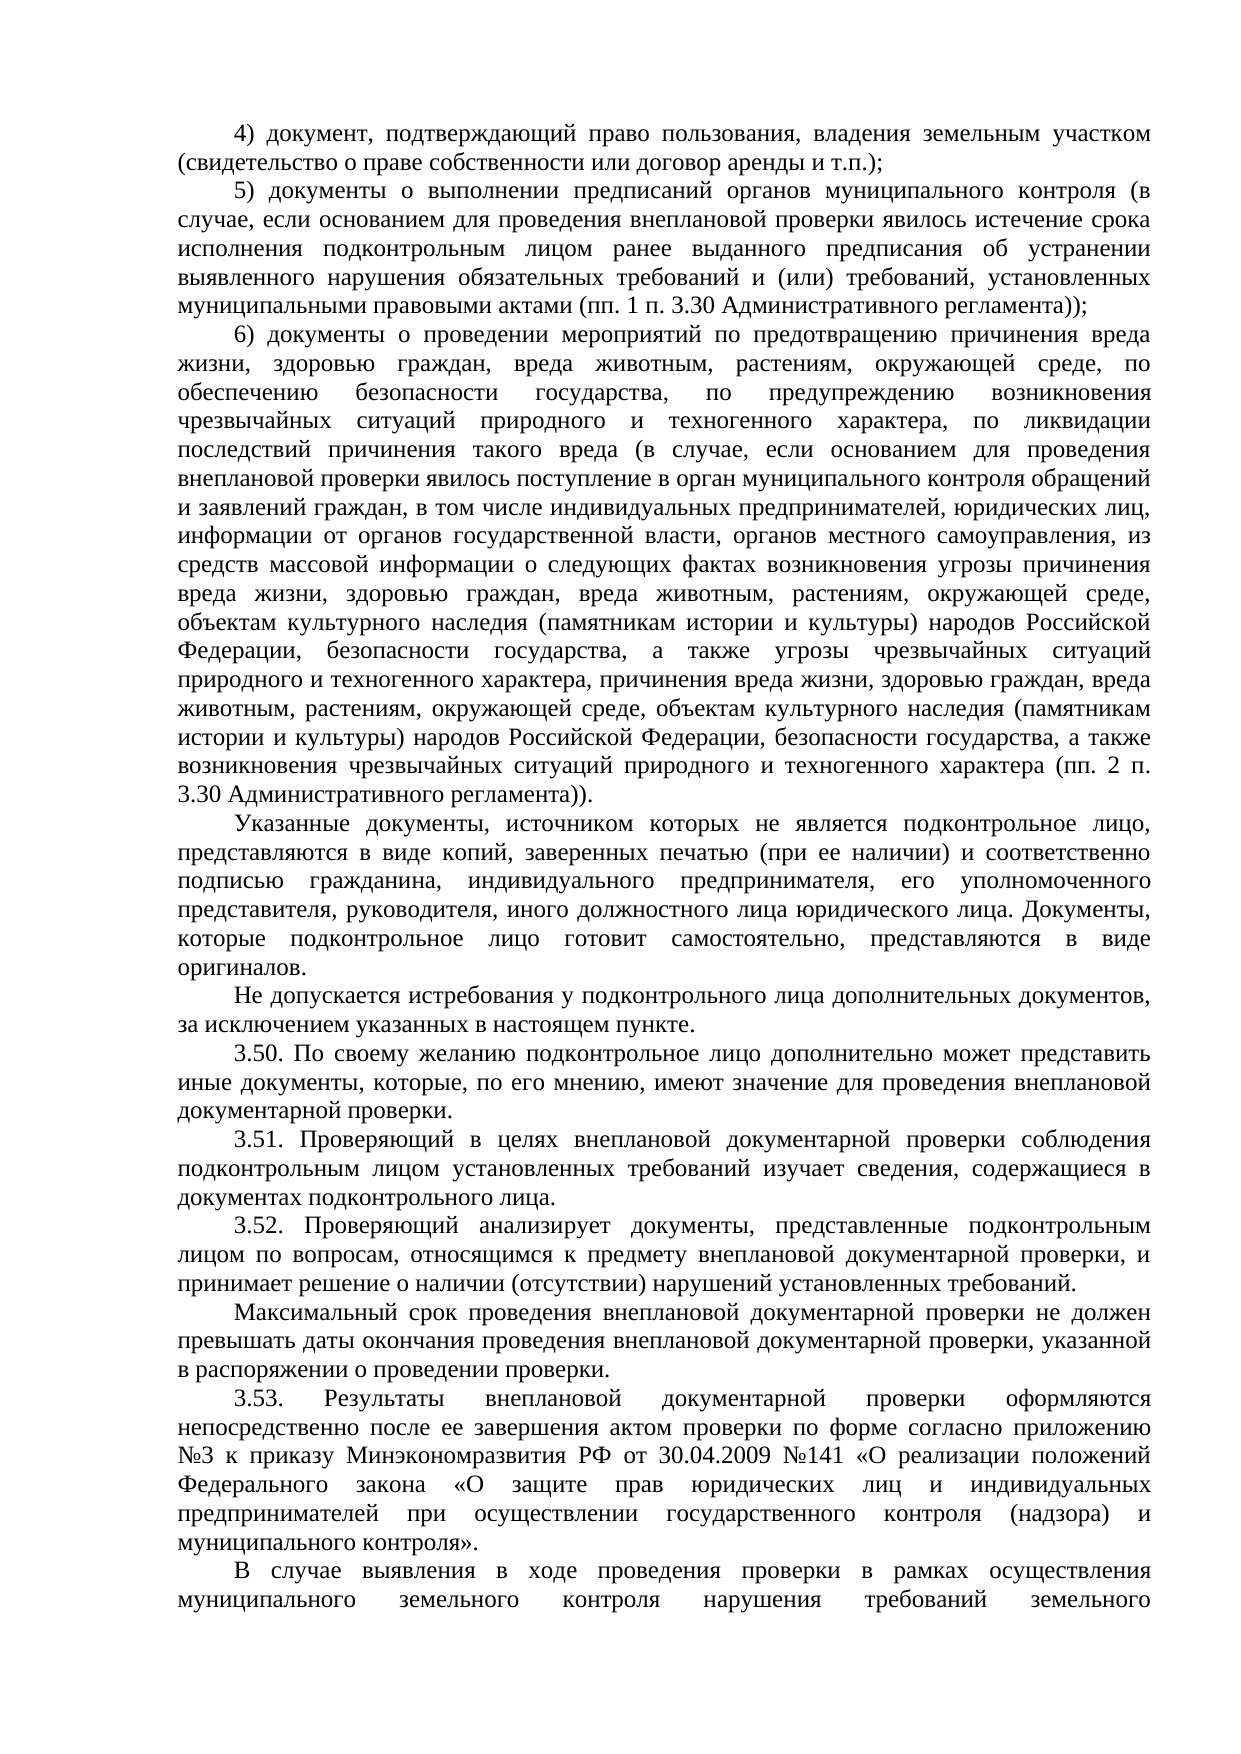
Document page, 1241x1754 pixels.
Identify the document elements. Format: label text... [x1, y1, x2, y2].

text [177, 1556, 1152, 1613]
text 3.53. Результаты внеплановой документарной проверки оформляются непосредственно после ее завершения актом проверки по форме согласно приложению №3 к приказу Минэкономразвития РФ от 30.04.2009 №141 «О реализации положений Федерального закона «О защите прав юридических лиц и индивидуальных предпринимателей при осуществлении государственного контроля (надзора) и муниципального контроля». [177, 1383, 1152, 1556]
text 3.50. По своему желанию подконтрольное лицо дополнительно может представить иные документы, которые, по его мнению, имеют значение для проведения внеплановой документарной проверки. [177, 1038, 1152, 1124]
text 5) документы о выполнении предписаний органов муниципального контроля (в случае, если основанием для проведения внеплановой проверки явилось истечение срока исполнения подконтрольным лицом ранее выданного предписания об устранении выявленного нарушения обязательных требований и (или) требований, установленных муниципальными правовыми актами (пп. 1 п. 3.30 Административного регламента)); [177, 176, 1152, 319]
text Не допускается истребования у подконтрольного лица дополнительных документов, за исключением указанных в настоящем пункте. [177, 981, 1152, 1038]
text 3.51. Проверяющий в целях внеплановой документарной проверки соблюдения подконтрольным лицом установленных требований изучает сведения, содержащиеся в документах подконтрольного лица. [177, 1124, 1152, 1211]
text Максимальный срок проведения внеплановой документарной проверки не должен превышать даты окончания проведения внеплановой документарной проверки, указанной в распоряжении о проведении проверки. [177, 1297, 1152, 1383]
text 6) документы о проведении мероприятий по предотвращению причинения вреда жизни, здоровью граждан, вреда животным, растениям, окружающей среде, по обеспечению безопасности государства, по предупреждению возникновения чрезвычайных ситуаций природного и техногенного характера, по ликвидации последствий причинения такого вреда (в случае, если основанием для проведения внеплановой проверки явилось поступление в орган муниципального контроля обращений и заявлений граждан, в том числе индивидуальных предпринимателей, юридических лиц, информации от органов государственной власти, органов местного самоуправления, из средств массовой информации о следующих фактах возникновения угрозы причинения вреда жизни, здоровью граждан, вреда животным, растениям, окружающей среде, объектам культурного наследия (памятникам истории и культуры) народов Российской Федерации, безопасности государства, а также угрозы чрезвычайных ситуаций природного и техногенного характера, причинения вреда жизни, здоровью граждан, вреда животным, растениям, окружающей среде, объектам культурного наследия (памятникам истории и культуры) народов Российской Федерации, безопасности государства, а также возникновения чрезвычайных ситуаций природного и техногенного характера (пп. 2 п. 3.30 Административного регламента)). [177, 319, 1152, 808]
text 3.52. Проверяющий анализирует документы, представленные подконтрольным лицом по вопросам, относящимся к предмету внеплановой документарной проверки, и принимает решение о наличии (отсутствии) нарушений установленных требований. [177, 1211, 1152, 1297]
text Указанные документы, источником которых не является подконтрольное лицо, представляются в виде копий, заверенных печатью (при ее наличии) и соответственно подписью гражданина, индивидуального предпринимателя, его уполномоченного представителя, руководителя, иного должностного лица юридического лица. Документы, которые подконтрольное лицо готовит самостоятельно, представляются в виде оригиналов. [177, 808, 1152, 981]
text 4) документ, подтверждающий право пользования, владения земельным участком (свидетельство о праве собственности или договор аренды и т.п.); [177, 118, 1152, 176]
